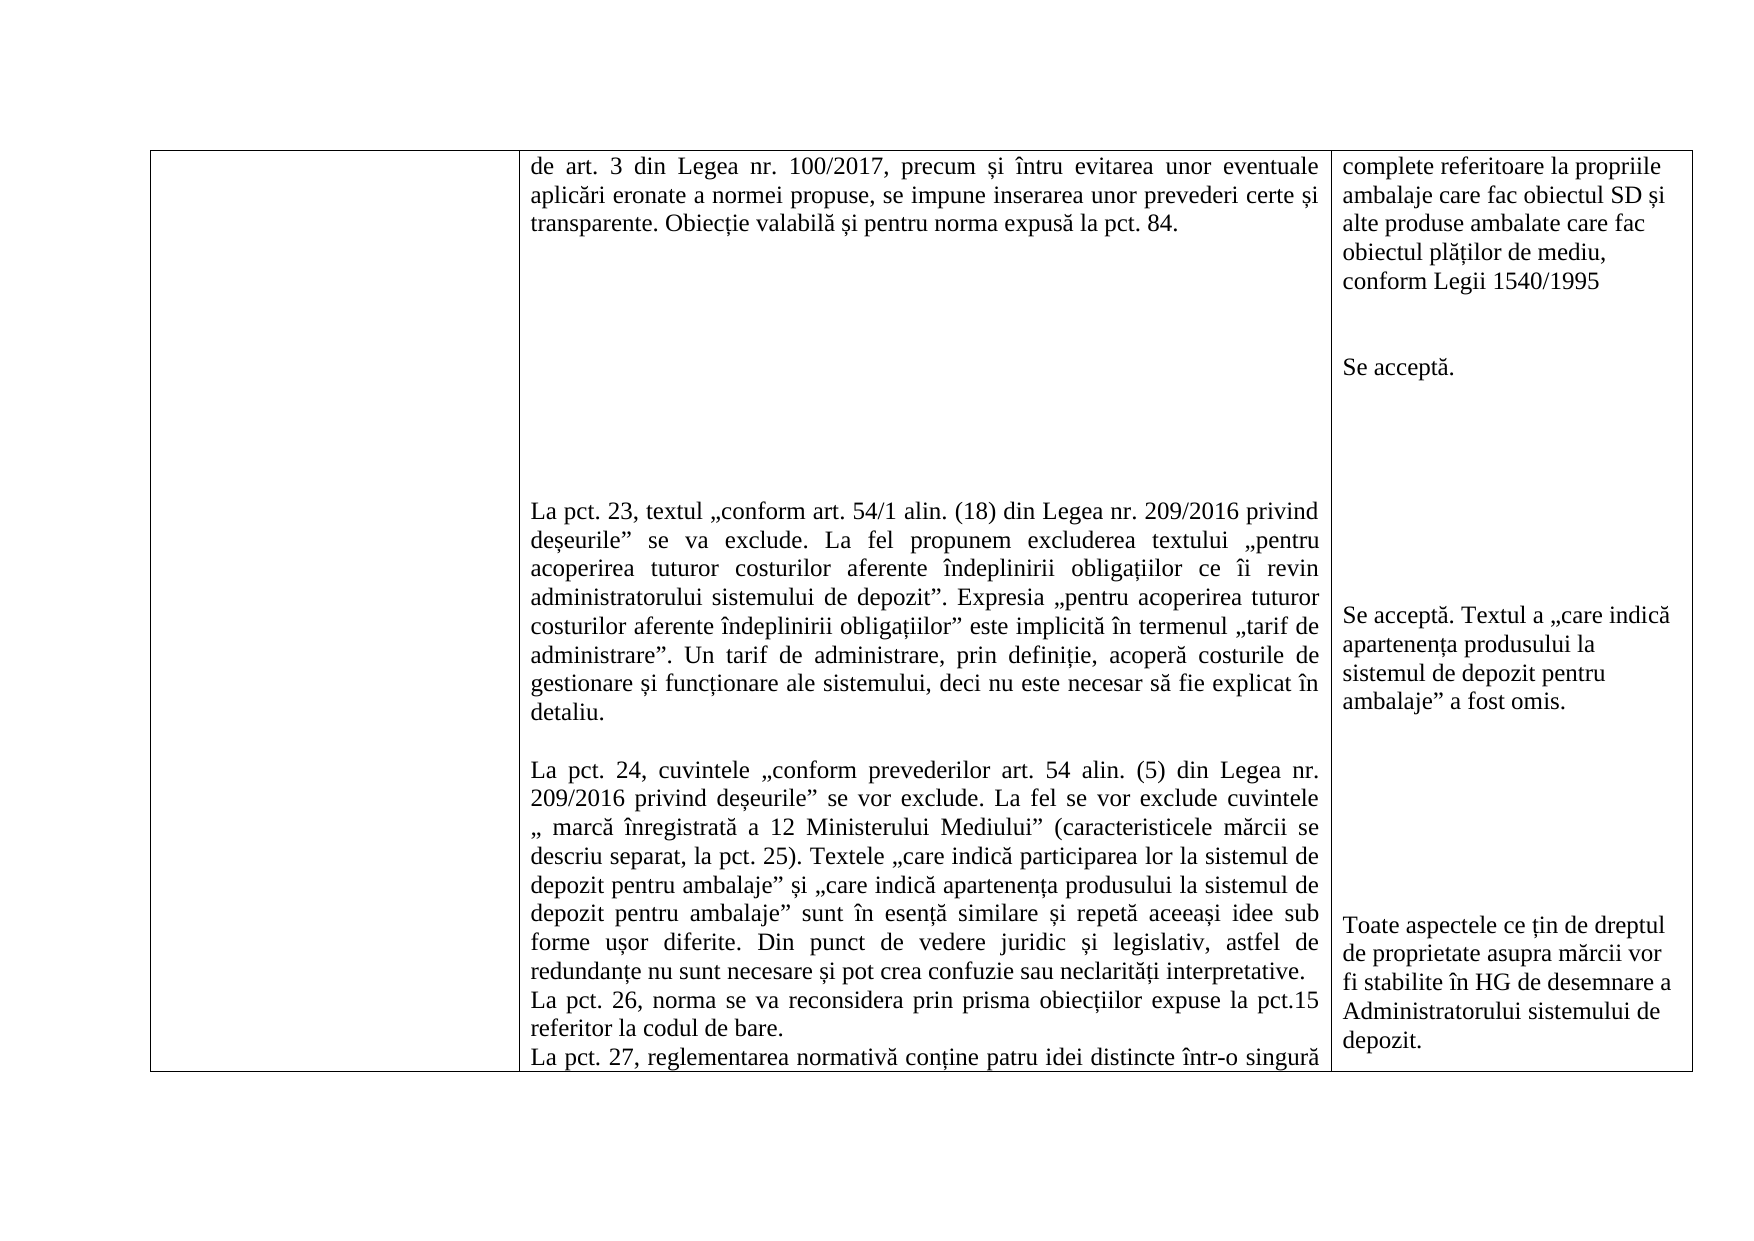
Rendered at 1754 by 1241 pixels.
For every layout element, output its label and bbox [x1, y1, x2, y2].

table_cell [1332, 151, 1692, 1071]
table_cell [151, 151, 519, 1071]
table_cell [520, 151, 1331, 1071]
